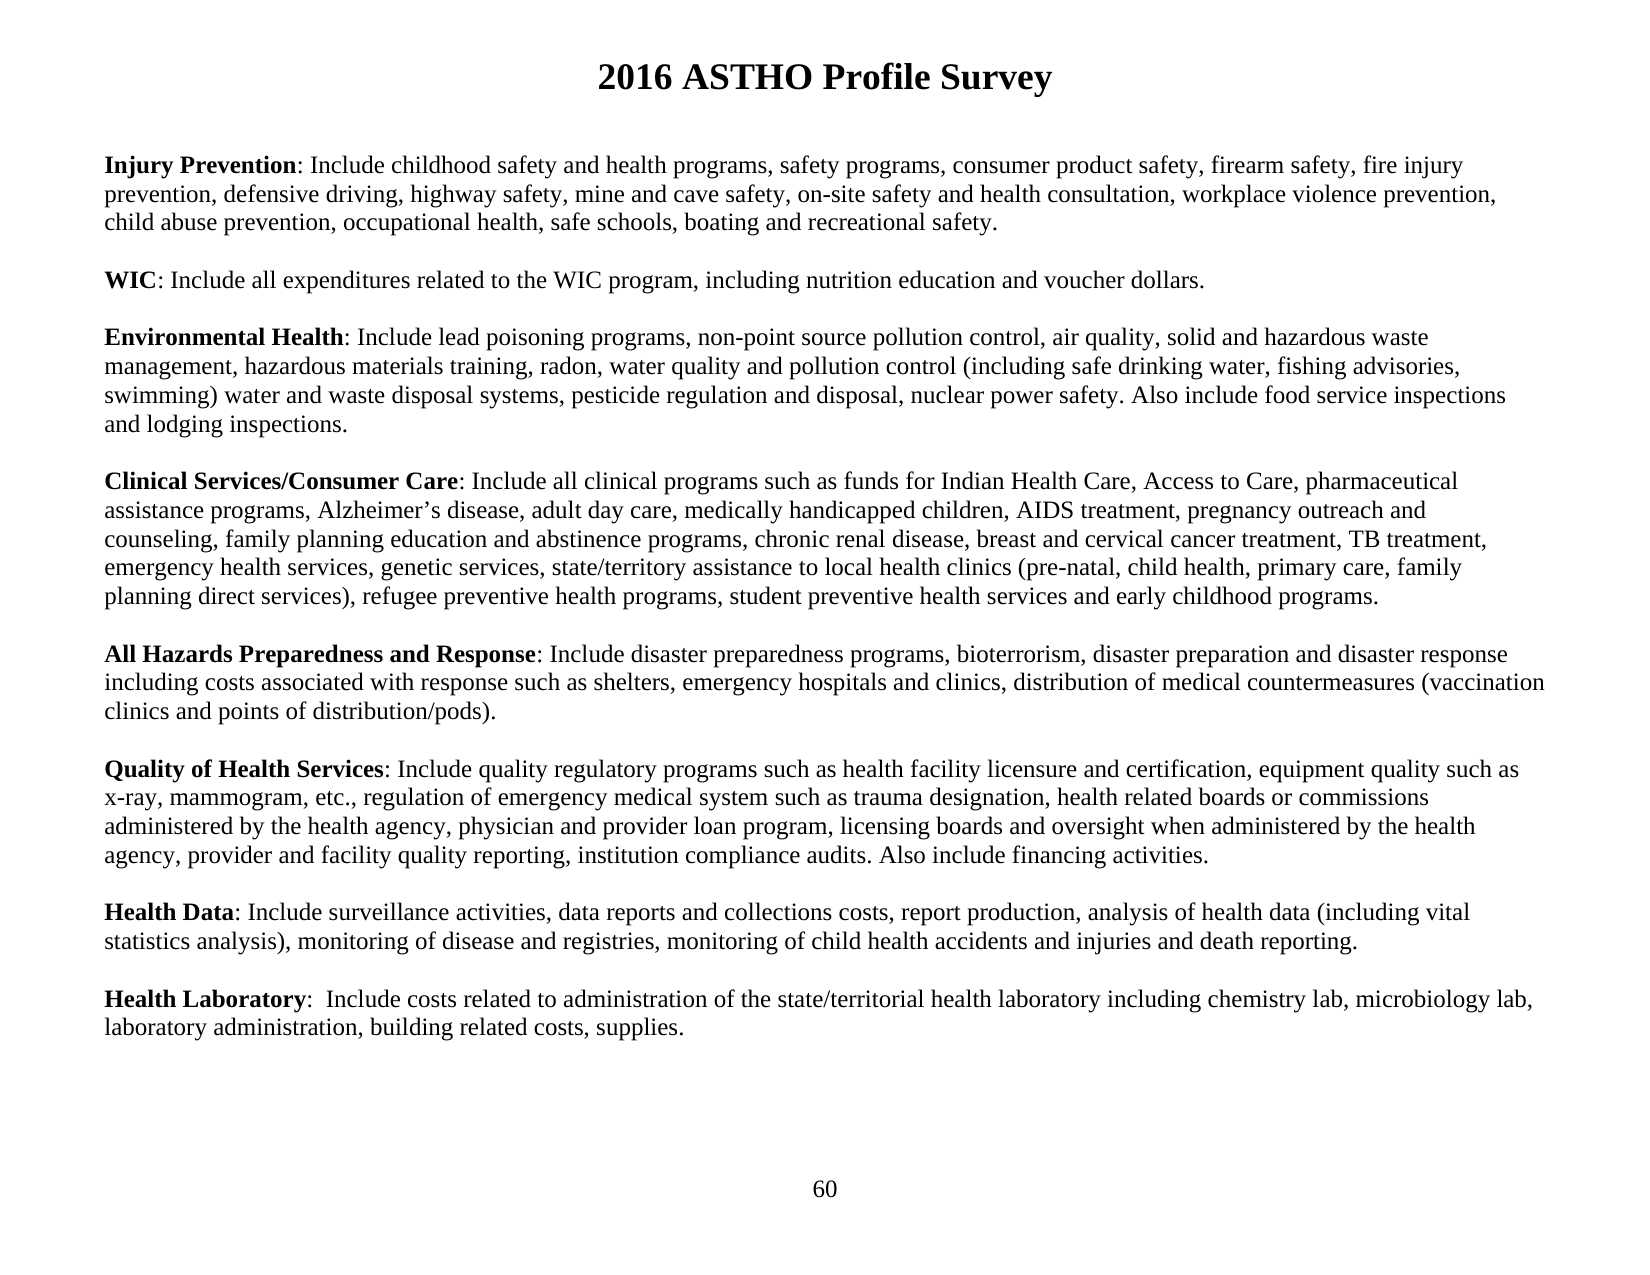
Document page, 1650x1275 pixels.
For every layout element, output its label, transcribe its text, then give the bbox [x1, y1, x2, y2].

text Health Laboratory: Include costs related to administration of the state/territorial health laboratory including chemistry lab, microbiology lab, laboratory administration, building related costs, supplies. [104, 984, 1546, 1041]
text Environmental Health: Include lead poisoning programs, non-point source pollution control, air quality, solid and hazardous waste management, hazardous materials training, radon, water quality and pollution control (including safe drinking water, fishing advisories, swimming) water and waste disposal systems, pesticide regulation and disposal, nuclear power safety. Also include food service inspections and lodging inspections. [104, 322, 1546, 437]
text WIC: Include all expenditures related to the WIC program, including nutrition education and voucher dollars. [104, 265, 1546, 294]
text Quality of Health Services: Include quality regulatory programs such as health facility licensure and certification, equipment quality such as x-ray, mammogram, etc., regulation of emergency medical system such as trauma designation, health related boards or commissions administered by the health agency, physician and provider loan program, licensing boards and oversight when administered by the health agency, provider and facility quality reporting, institution compliance audits. Also include financing activities. [104, 754, 1546, 869]
text Injury Prevention: Include childhood safety and health programs, safety programs, consumer product safety, firearm safety, fire injury prevention, defensive driving, highway safety, mine and cave safety, on-site safety and health consultation, workplace violence prevention, child abuse prevention, occupational health, safe schools, boating and recreational safety. [104, 150, 1546, 236]
text Health Data: Include surveillance activities, data reports and collections costs, report production, analysis of health data (including vital statistics analysis), monitoring of disease and registries, monitoring of child health accidents and injuries and death reporting. [104, 897, 1546, 955]
text Clinical Services/Consumer Care: Include all clinical programs such as funds for Indian Health Care, Access to Care, pharmaceutical assistance programs, Alzheimer’s disease, adult day care, medically handicapped children, AIDS treatment, pregnancy outreach and counseling, family planning education and abstinence programs, chronic renal disease, breast and cervical cancer treatment, TB treatment, emergency health services, genetic services, state/territory assistance to local health clinics (pre-natal, child health, primary care, family planning direct services), refugee preventive health programs, student preventive health services and early childhood programs. [104, 466, 1546, 610]
text All Hazards Preparedness and Response: Include disaster preparedness programs, bioterrorism, disaster preparation and disaster response including costs associated with response such as shelters, emergency hospitals and clinics, distribution of medical countermeasures (vaccination clinics and points of distribution/pods). [104, 639, 1546, 725]
